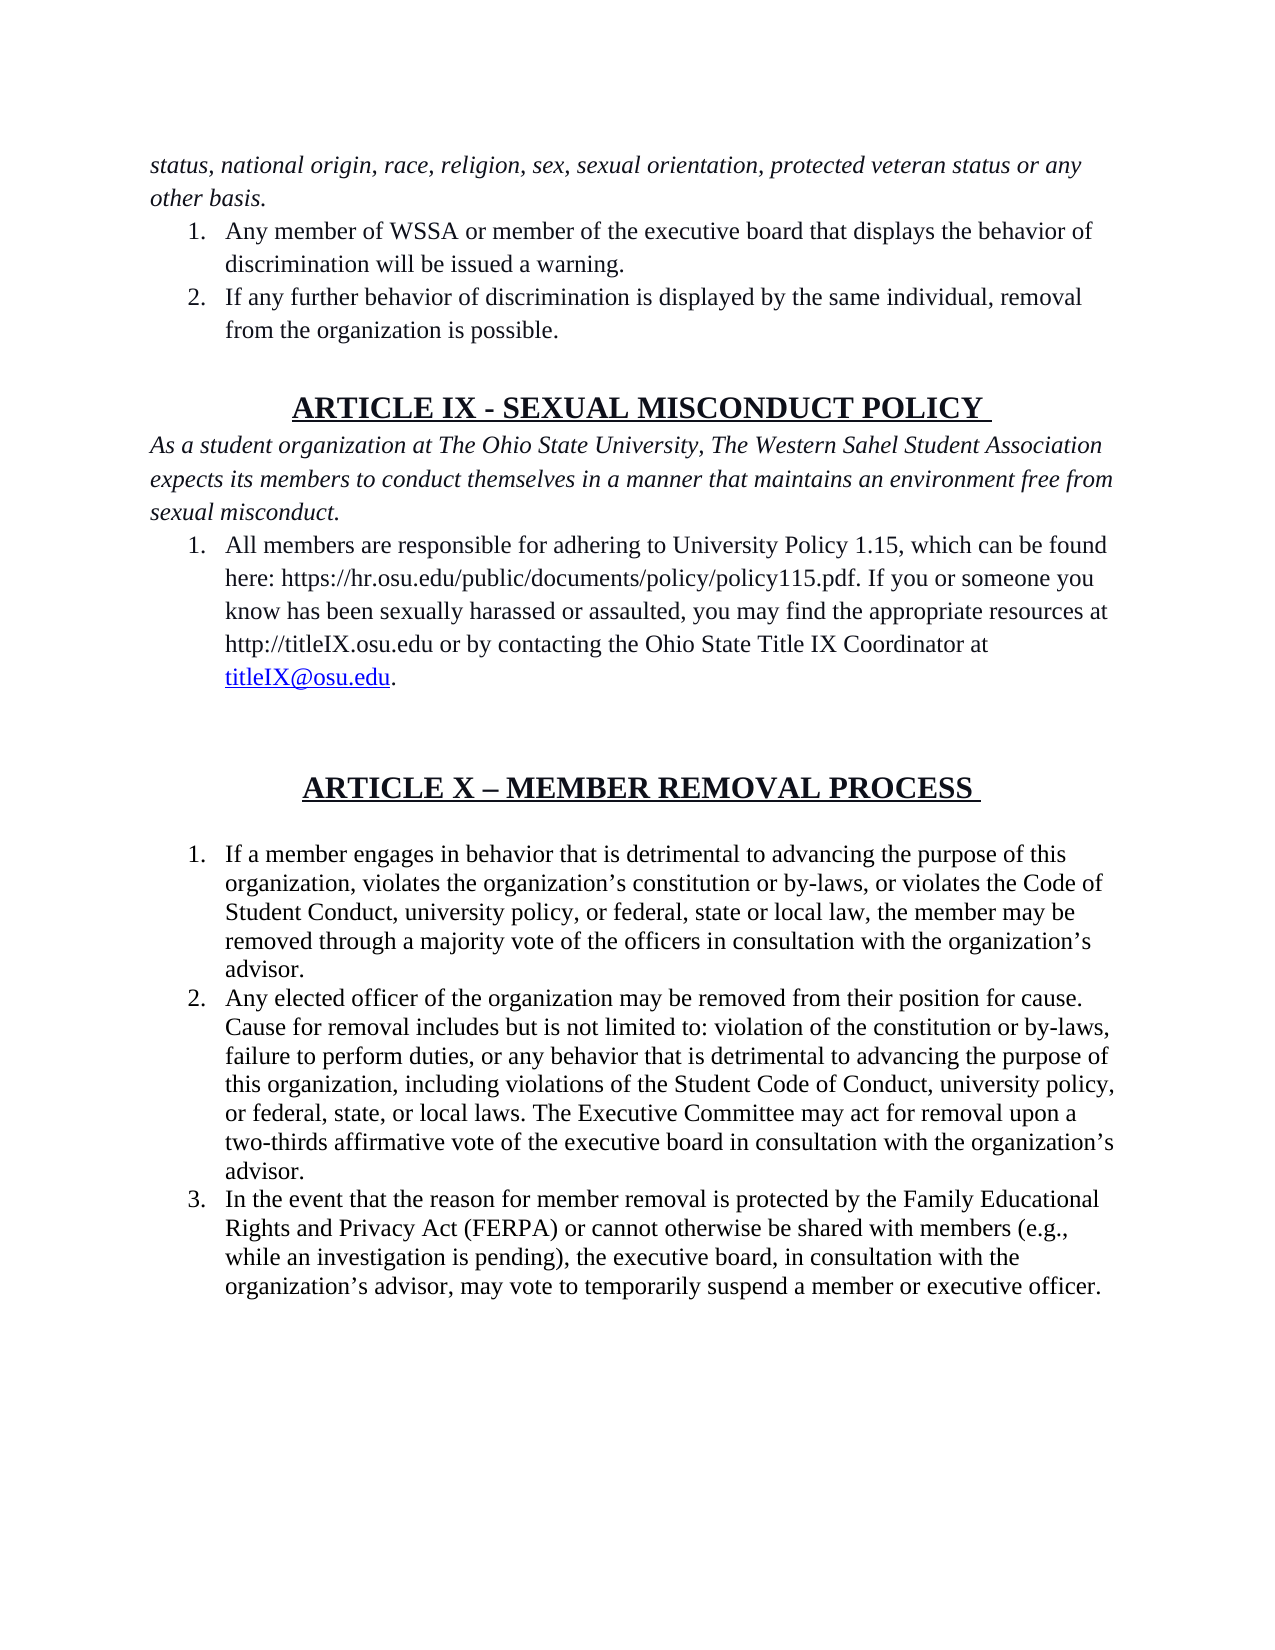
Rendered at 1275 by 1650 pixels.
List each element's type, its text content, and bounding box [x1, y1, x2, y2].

list If a member engages in behavior that is detrimental to advancing the purpose of this organization, violates the organization’s constitution or by-laws, or violates the Code of Student Conduct, university policy, or federal, state or local law, the member may be removed through a majority vote of the officers in consultation with the organization’s advisor. [187, 839, 1125, 983]
text ARTICLE X – MEMBER REMOVAL PROCESS [150, 769, 1125, 805]
list If any further behavior of discrimination is displayed by the same individual, removal from the organization is possible. [187, 282, 1125, 344]
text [150, 150, 1125, 212]
list Any elected officer of the organization may be removed from their position for cause. Cause for removal includes but is not limited to: violation of the constitution or by-laws, failure to perform duties, or any behavior that is detrimental to advancing the purpose of this organization, including violations of the Student Code of Conduct, university policy, or federal, state, or local laws. The Executive Committee may act for removal upon a two-thirds affirmative vote of the executive board in consultation with the organization’s advisor. [187, 1012, 1125, 1214]
list In the event that the reason for member removal is protected by the Family Educational Rights and Privacy Act (FERPA) or cannot otherwise be shared with members (e.g., while an investigation is pending), the executive board, in consultation with the organization’s advisor, may vote to temporarily suspend a member or executive officer. [187, 1243, 1125, 1358]
list All members are responsible for adhering to University Policy 1.15, which can be found here: https://hr.osu.edu/public/documents/policy/policy115.pdf. If you or someone you know has been sexually harassed or assaulted, you may find the appropriate resources at http://titleIX.osu.edu or by contacting the Ohio State Title IX Coordinator at titleIX@osu.edu. [187, 530, 1125, 691]
text As a student organization at The Ohio State University, The Western Sahel Student Association expects its members to conduct themselves in a manner that maintains an environment free from sexual misconduct. [150, 431, 1125, 525]
text ARTICLE IX - SEXUAL MISCONDUCT POLICY [150, 389, 1125, 425]
list Any member of WSSA or member of the executive board that displays the behavior of discrimination will be issued a warning. [187, 216, 1125, 278]
